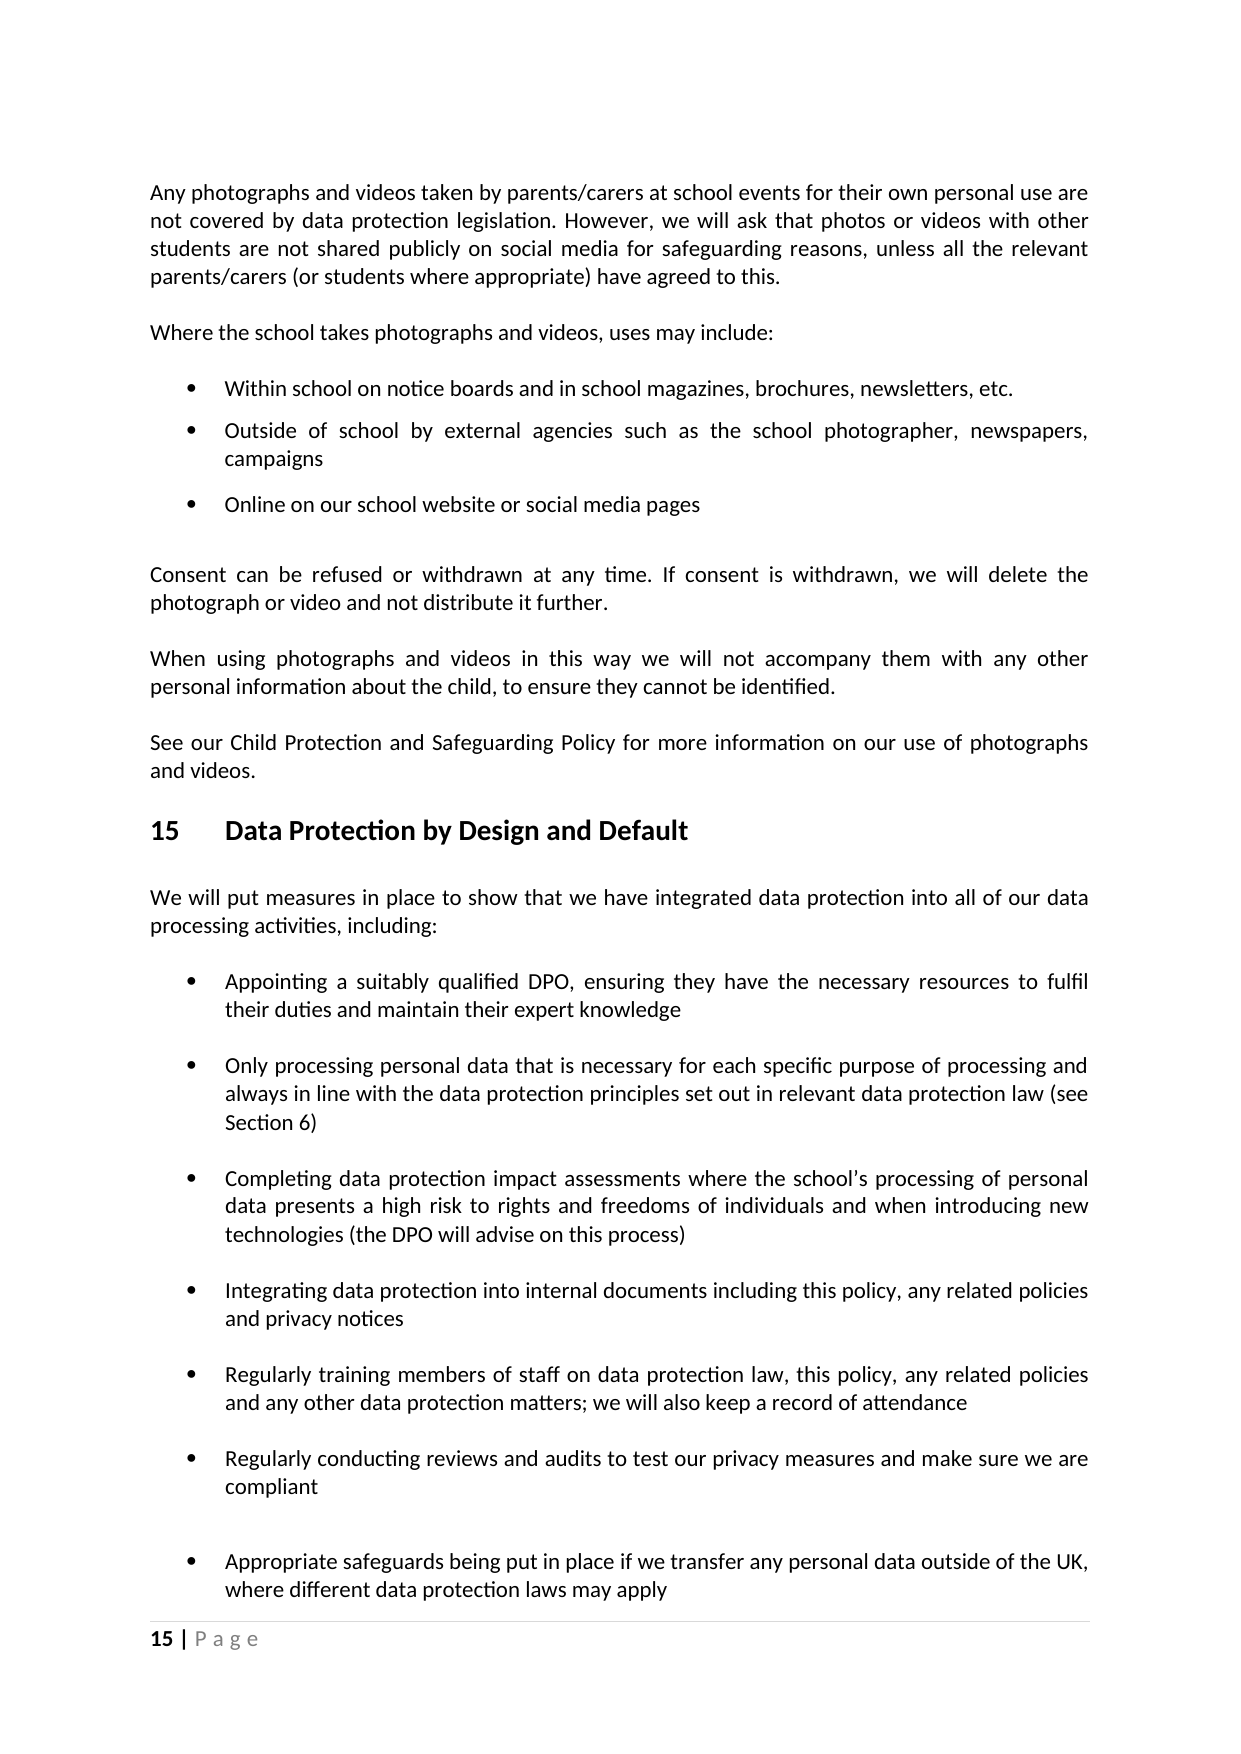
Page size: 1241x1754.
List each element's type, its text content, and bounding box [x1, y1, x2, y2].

text We will put measures in place to show that we have integrated data protection into all of our data processing activities, including: [150, 883, 1090, 939]
text When using photographs and videos in this way we will not accompany them with any other personal information about the child, to ensure they cannot be identified. [150, 644, 1090, 700]
text Where the school takes photographs and videos, uses may include: [150, 318, 1090, 346]
list Appointing a suitably qualified DPO, ensuring they have the necessary resources to fulfil their duties and maintain their expert knowledge [187, 967, 1090, 1023]
list Integrating data protection into internal documents including this policy, any related policies and privacy notices [187, 1276, 1090, 1332]
list Within school on notice boards and in school magazines, brochures, newsletters, etc. [187, 374, 1090, 402]
list Completing data protection impact assessments where the school’s processing of personal data presents a high risk to rights and freedoms of individuals and when introducing new technologies (the DPO will advise on this process) [187, 1164, 1090, 1248]
list Only processing personal data that is necessary for each specific purpose of processing and always in line with the data protection principles set out in relevant data protection law (see Section 6) [187, 1052, 1090, 1136]
text 15 Data Protection by Design and Default [150, 812, 1090, 848]
text Consent can be refused or withdrawn at any time. If consent is withdrawn, we will delete the photograph or video and not distribute it further. [150, 560, 1090, 616]
list Regularly conducting reviews and audits to test our privacy measures and make sure we are compliant [187, 1444, 1090, 1500]
list Regularly training members of staff on data protection law, this policy, any related policies and any other data protection matters; we will also keep a record of attendance [187, 1360, 1090, 1416]
text See our Child Protection and Safeguarding Policy for more information on our use of photographs and videos. [150, 728, 1090, 784]
list Online on our school website or social media pages [187, 490, 1090, 518]
text Any photographs and videos taken by parents/carers at school events for their own personal use are not covered by data protection legislation. However, we will ask that photos or videos with other students are not shared publicly on social media for safeguarding reasons, unless all the relevant parents/carers (or students where appropriate) have agreed to this. [150, 178, 1090, 290]
list Outside of school by external agencies such as the school photographer, newspapers, campaigns [187, 416, 1090, 472]
list Appropriate safeguards being put in place if we transfer any personal data outside of the UK, where different data protection laws may apply [187, 1547, 1090, 1603]
